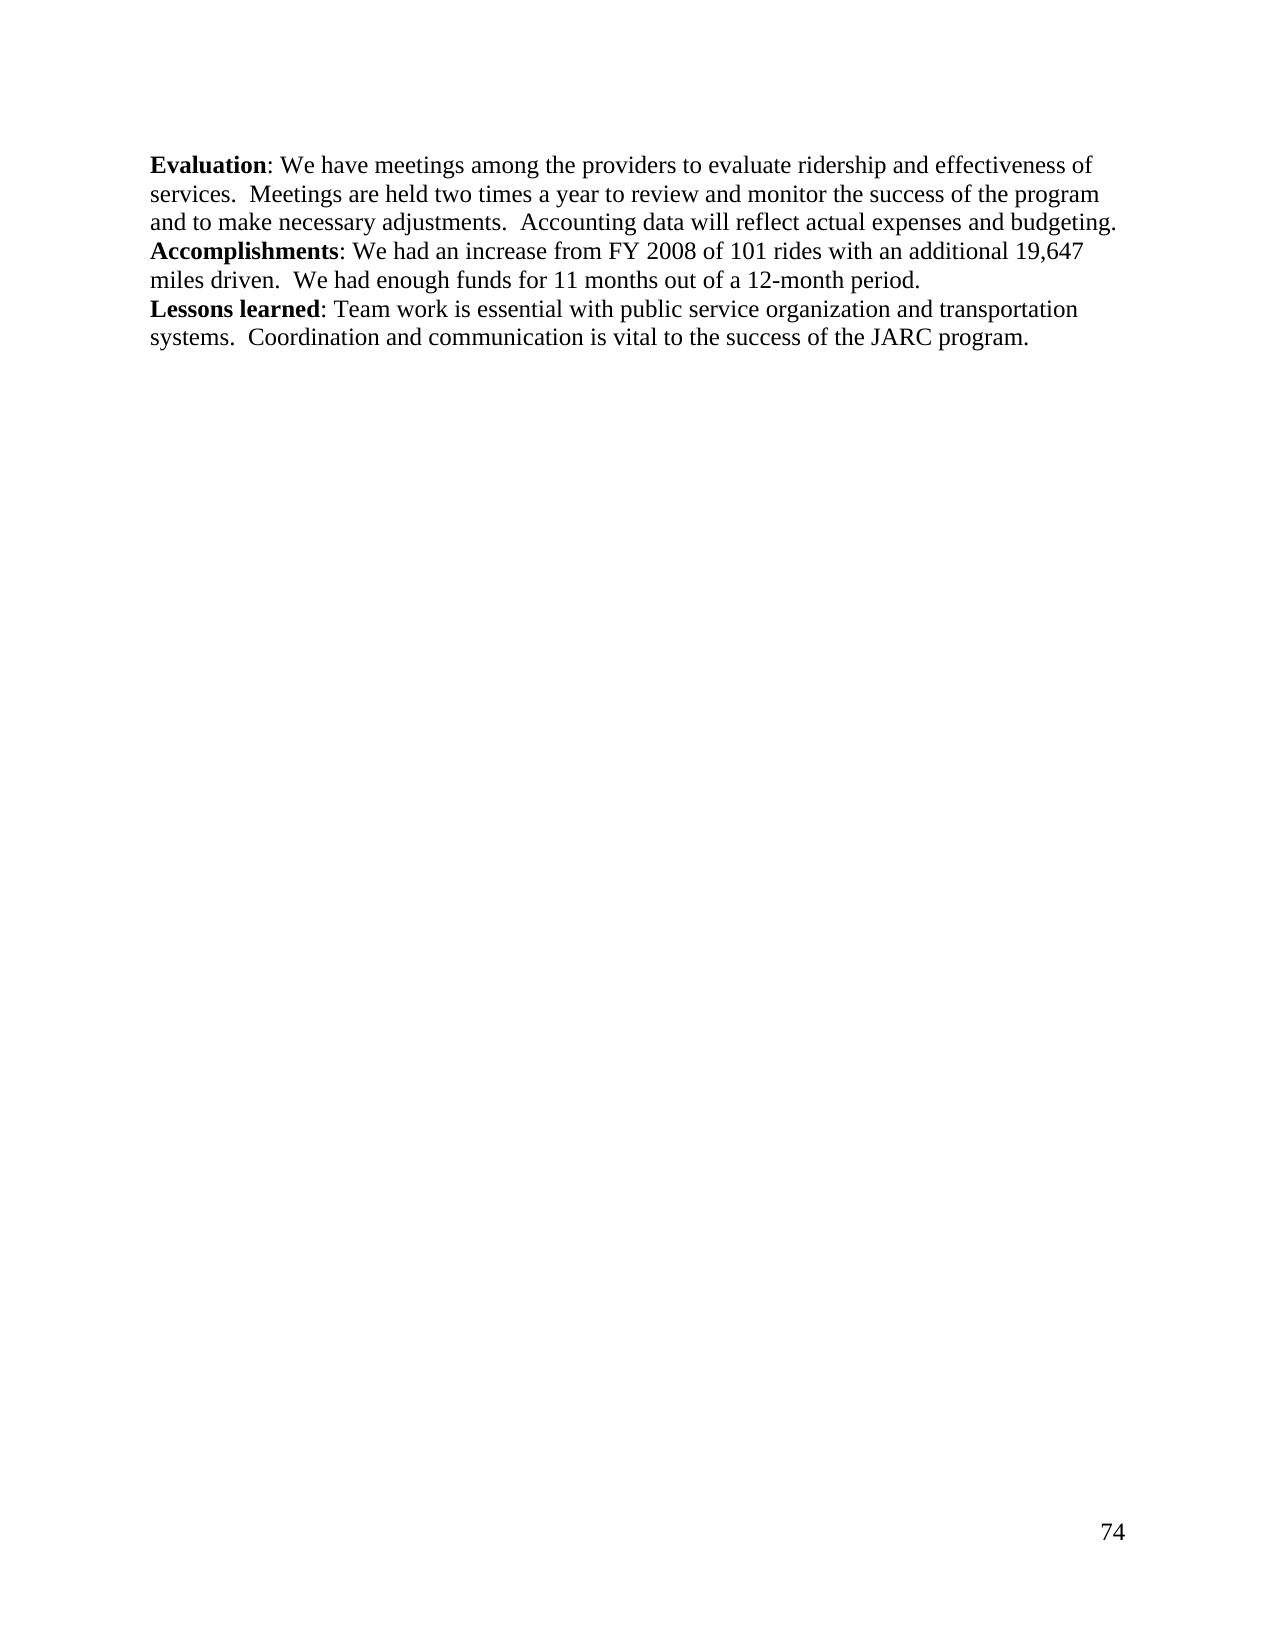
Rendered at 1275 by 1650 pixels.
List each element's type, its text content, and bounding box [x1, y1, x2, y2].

text Lessons learned: Team work is essential with public service organization and transportation systems. Coordination and communication is vital to the success of the JARC program. [150, 294, 1125, 351]
text Accomplishments: We had an increase from FY 2008 of 101 rides with an additional 19,647 miles driven. We had enough funds for 11 months out of a 12-month period. [150, 236, 1125, 294]
text Evaluation: We have meetings among the providers to evaluate ridership and effectiveness of services. Meetings are held two times a year to review and monitor the success of the program and to make necessary adjustments. Accounting data will reflect actual expenses and budgeting. [150, 150, 1125, 236]
